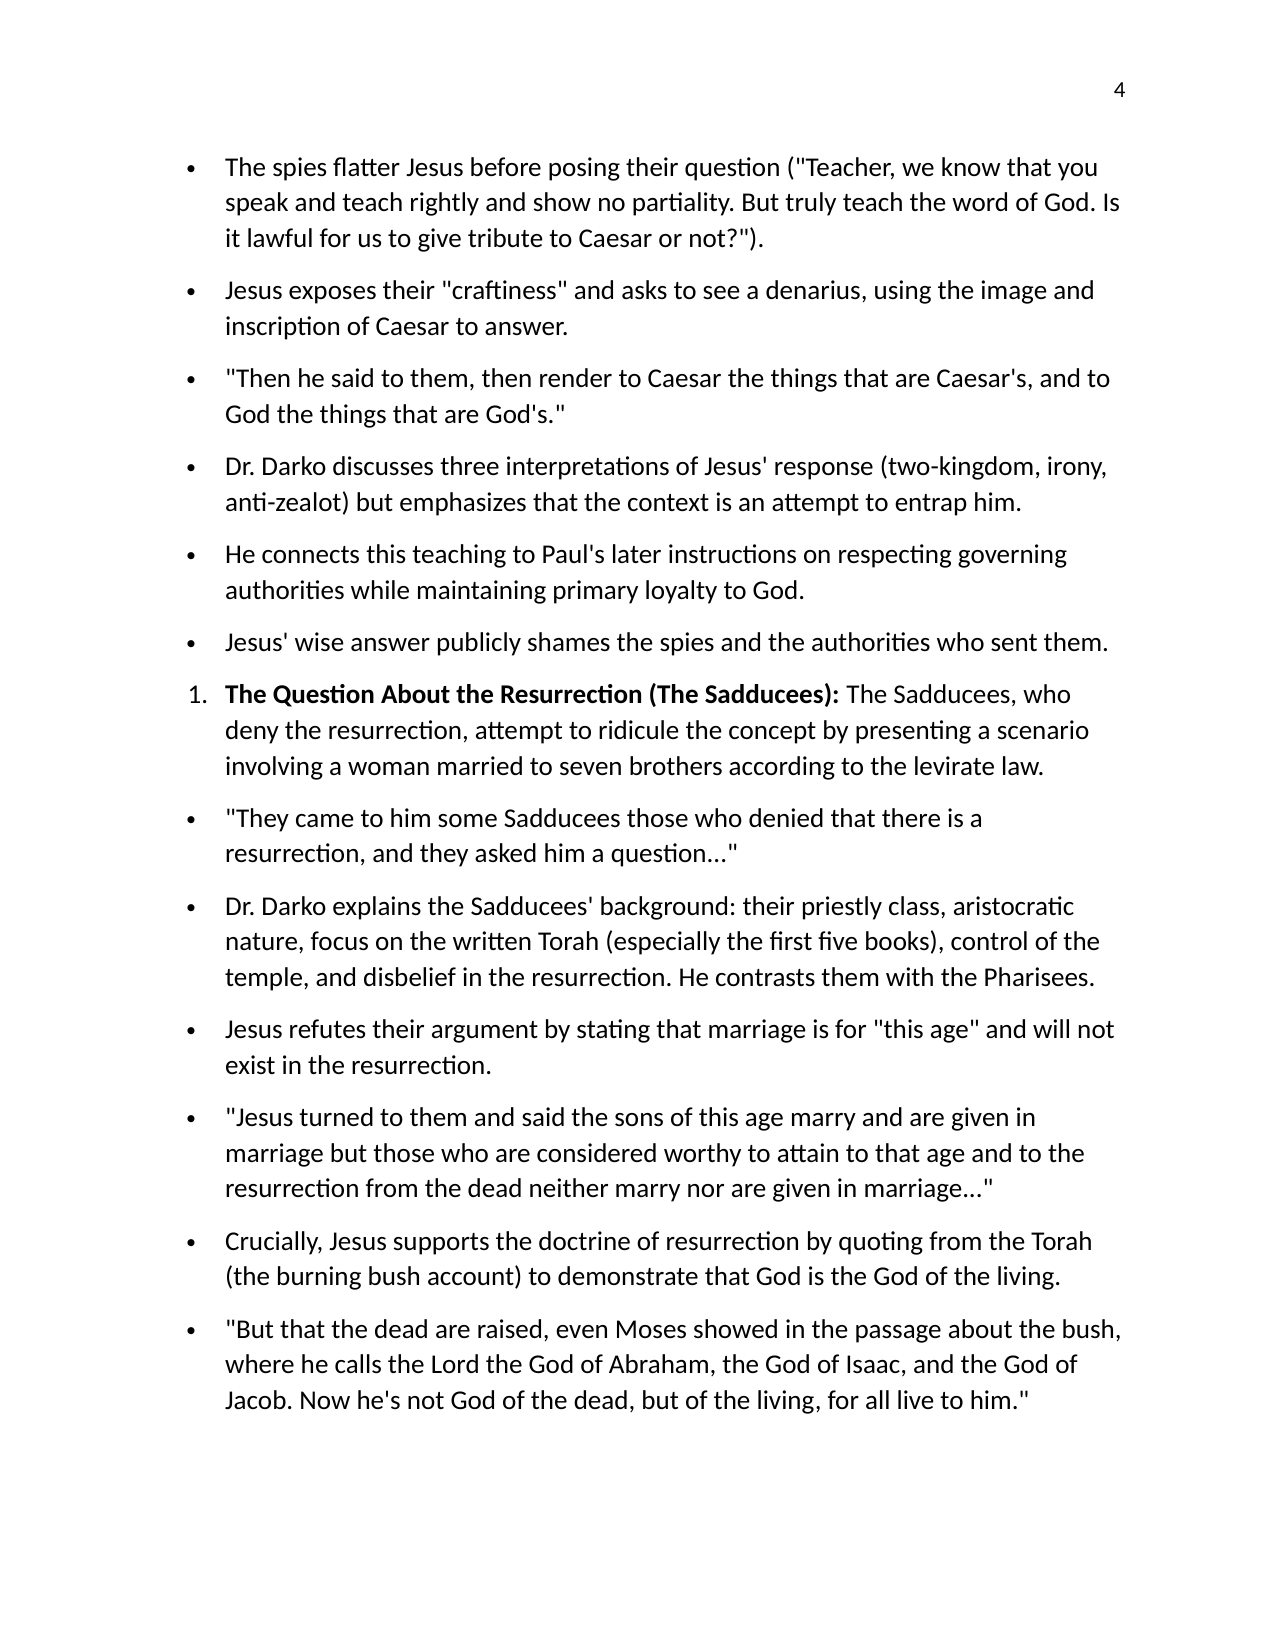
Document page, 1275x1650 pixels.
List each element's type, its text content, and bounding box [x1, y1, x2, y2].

list "Then he said to them, then render to Caesar the things that are Caesar's, and to God the things that are God's." [187, 361, 1125, 430]
list The spies flatter Jesus before posing their question ("Teacher, we know that you speak and teach rightly and show no partiality. But truly teach the word of God. Is it lawful for us to give tribute to Caesar or not?"). [187, 150, 1125, 254]
list Dr. Darko explains the Sadducees' background: their priestly class, aristocratic nature, focus on the written Torah (especially the first five books), control of the temple, and disbelief in the resurrection. He contrasts them with the Pharisees. [187, 889, 1125, 993]
list Jesus refutes their argument by stating that marriage is for "this age" and will not exist in the resurrection. [187, 1012, 1125, 1081]
list "They came to him some Sadducees those who denied that there is a resurrection, and they asked him a question..." [187, 801, 1125, 870]
list Dr. Darko discusses three interpretations of Jesus' response (two-kingdom, irony, anti-zealot) but emphasizes that the context is an attempt to entrap him. [187, 449, 1125, 518]
list "But that the dead are raised, even Moses showed in the passage about the bush, where he calls the Lord the God of Abraham, the God of Isaac, and the God of Jacob. Now he's not God of the dead, but of the living, for all live to him." [187, 1312, 1125, 1416]
list The Question About the Resurrection (The Sadducees): The Sadducees, who deny the resurrection, attempt to ridicule the concept by presenting a scenario involving a woman married to seven brothers according to the levirate law. [187, 677, 1125, 782]
list Jesus' wise answer publicly shames the spies and the authorities who sent them. [187, 625, 1125, 658]
list "Jesus turned to them and said the sons of this age marry and are given in marriage but those who are considered worthy to attain to that age and to the resurrection from the dead neither marry nor are given in marriage..." [187, 1100, 1125, 1205]
list He connects this teaching to Paul's later instructions on respecting governing authorities while maintaining primary loyalty to God. [187, 537, 1125, 606]
list Jesus exposes their "craftiness" and asks to see a denarius, using the image and inscription of Caesar to answer. [187, 273, 1125, 342]
list Crucially, Jesus supports the doctrine of resurrection by quoting from the Torah (the burning bush account) to demonstrate that God is the God of the living. [187, 1224, 1125, 1293]
